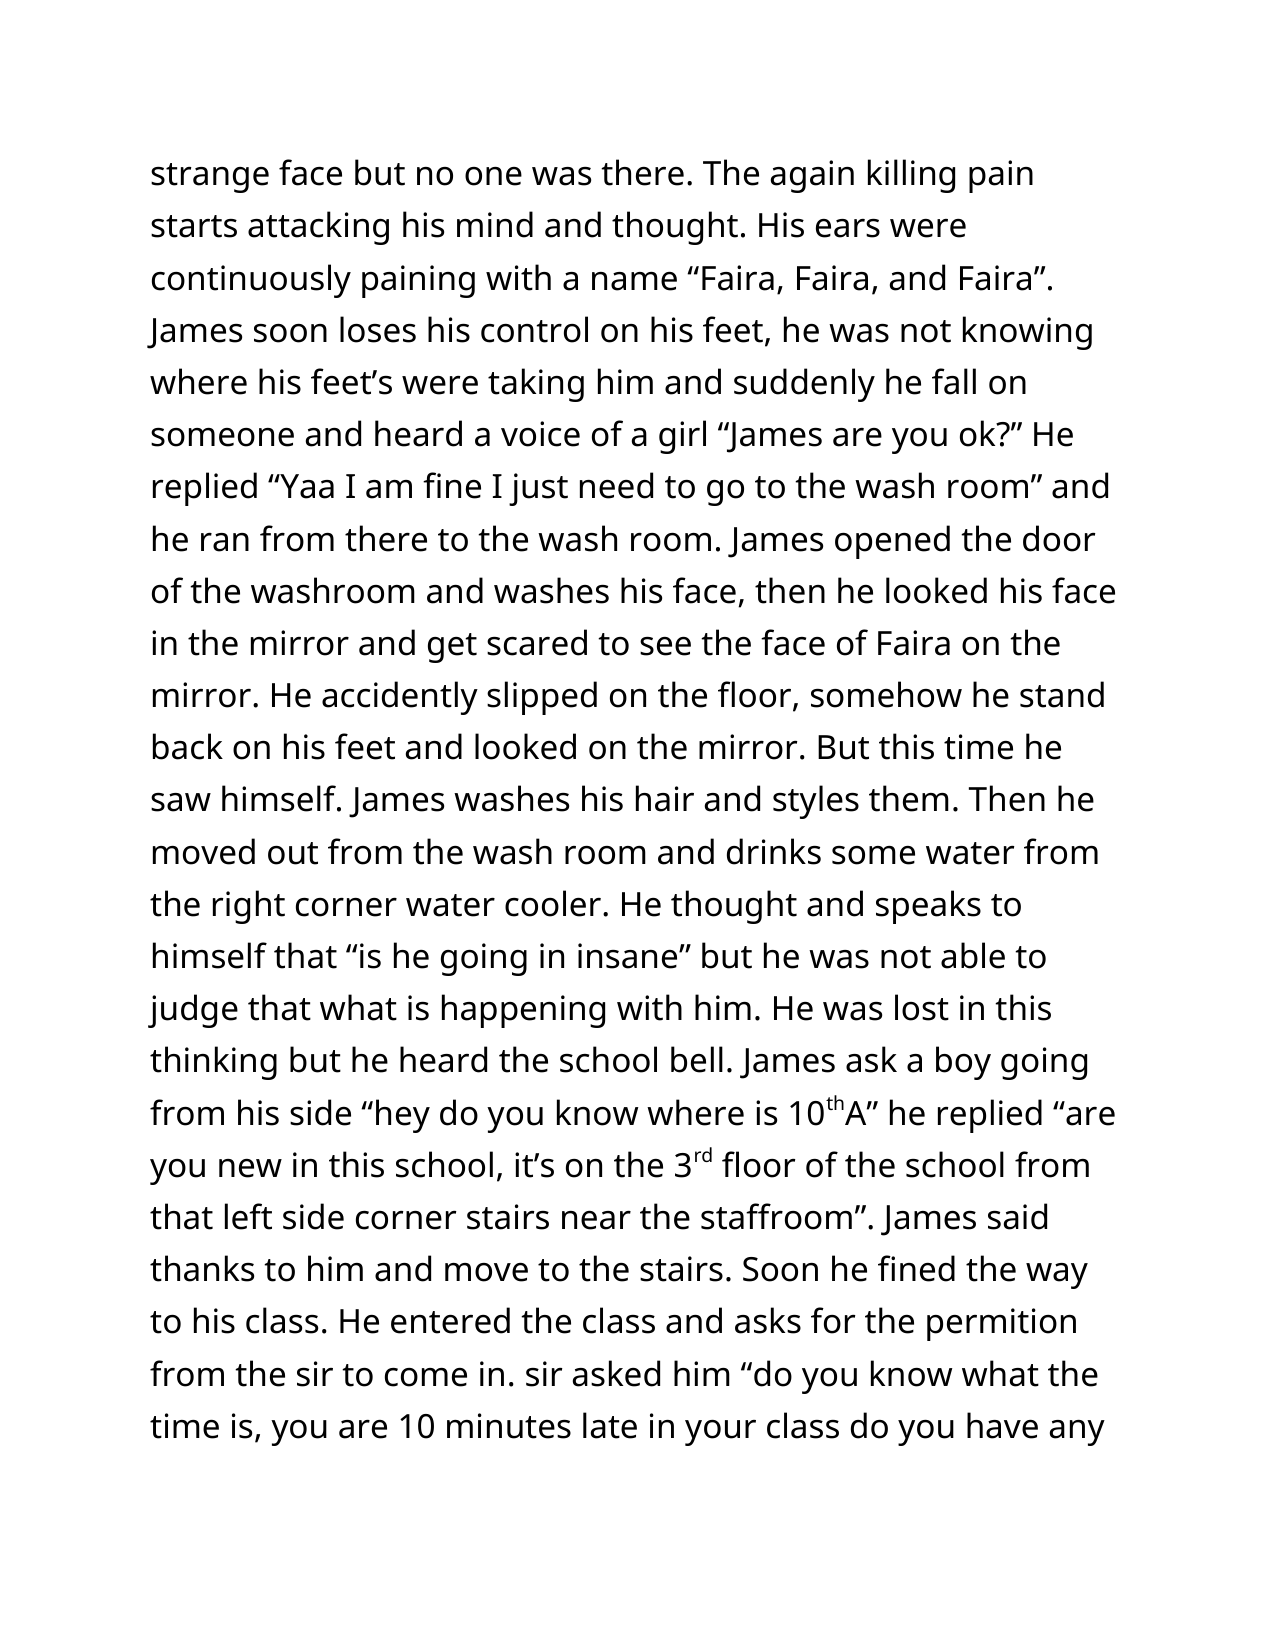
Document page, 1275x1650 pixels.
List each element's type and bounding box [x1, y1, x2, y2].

text [150, 150, 1125, 1448]
